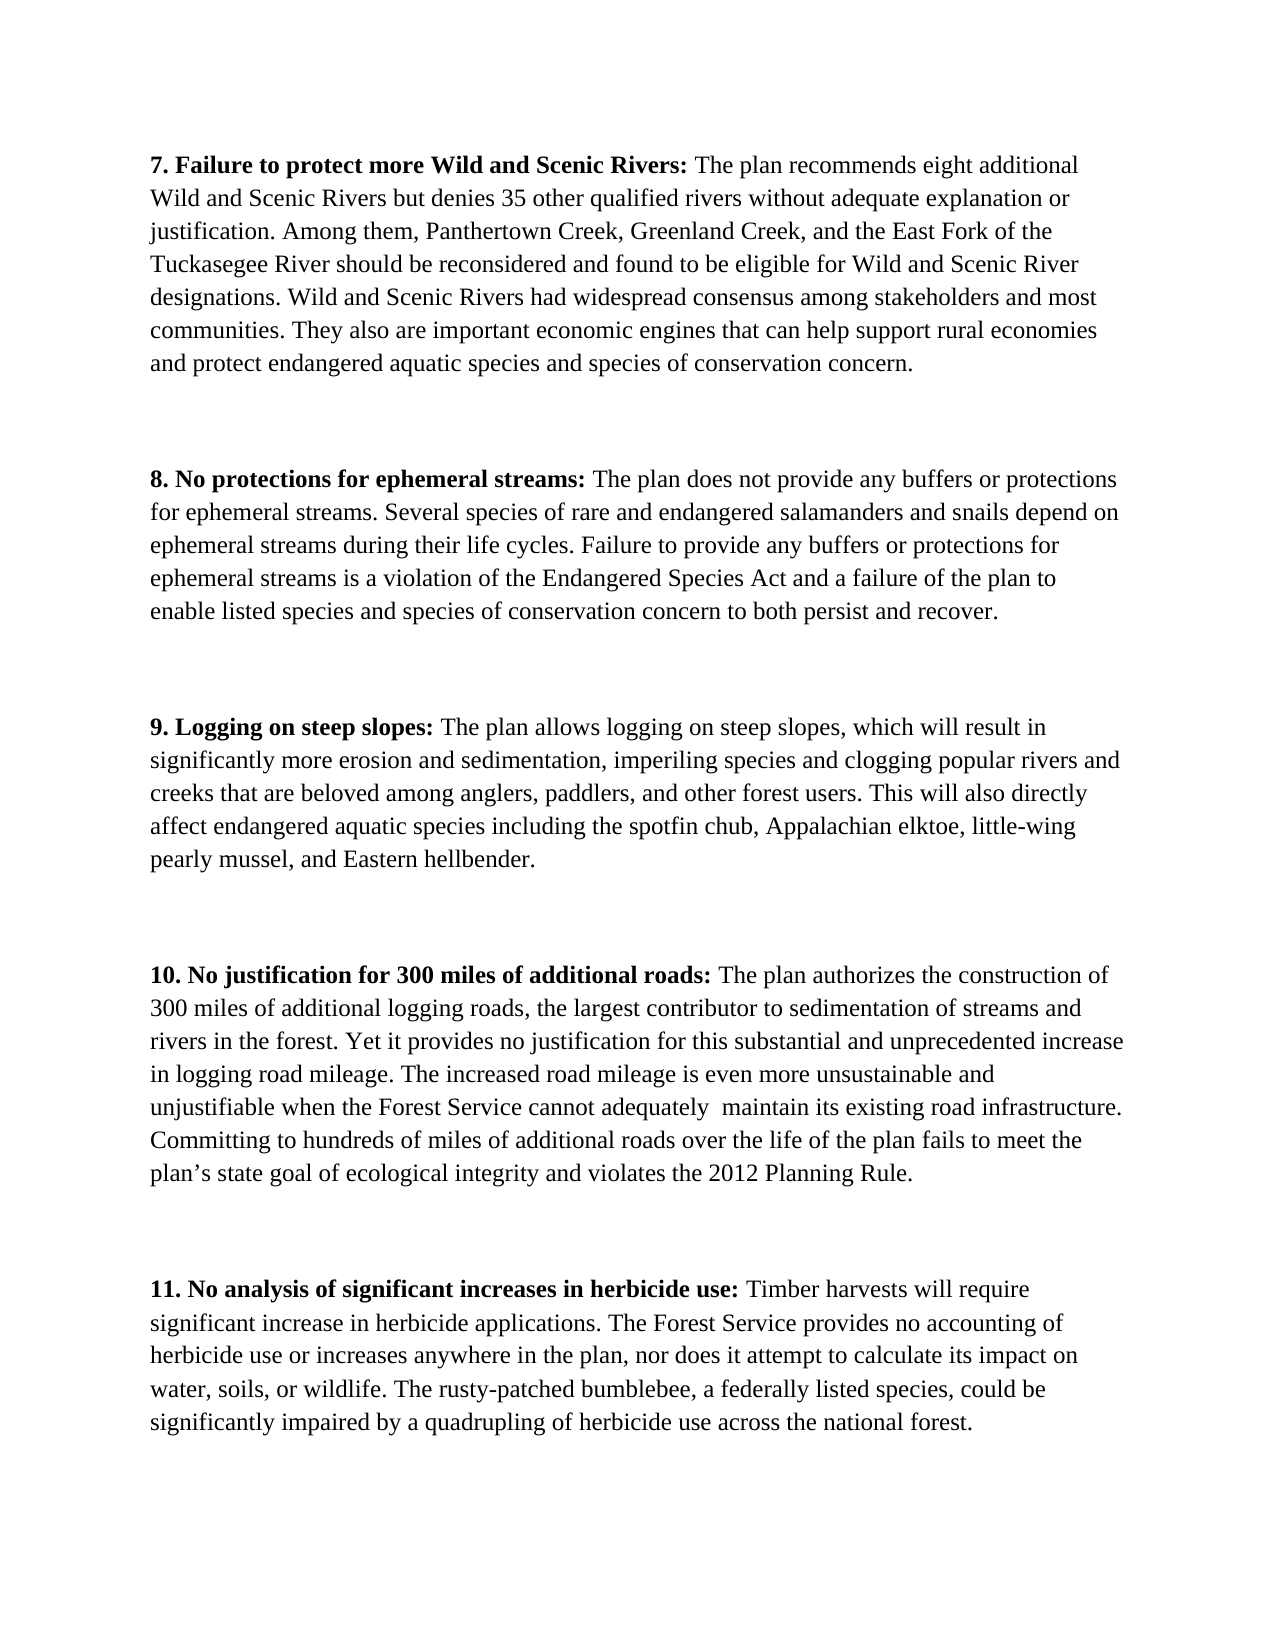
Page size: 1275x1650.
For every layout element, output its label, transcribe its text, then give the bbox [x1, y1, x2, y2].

text 8. No protections for ephemeral streams: The plan does not provide any buffers or protections for ephemeral streams. Several species of rare and endangered salamanders and snails depend on ephemeral streams during their life cycles. Failure to provide any buffers or protections for ephemeral streams is a violation of the Endangered Species Act and a failure of the plan to enable listed species and species of conservation concern to both persist and recover. [150, 464, 1125, 625]
text 7. Failure to protect more Wild and Scenic Rivers: The plan recommends eight additional Wild and Scenic Rivers but denies 35 other qualified rivers without adequate explanation or justification. Among them, Panthertown Creek, Greenland Creek, and the East Fork of the Tuckasegee River should be reconsidered and found to be eligible for Wild and Scenic River designations. Wild and Scenic Rivers had widespread consensus among stakeholders and most communities. They also are important economic engines that can help support rural economies and protect endangered aquatic species and species of conservation concern. [150, 150, 1125, 377]
text 10. No justification for 300 miles of additional roads: The plan authorizes the construction of 300 miles of additional logging roads, the largest contributor to sedimentation of streams and rivers in the forest. Yet it provides no justification for this substantial and unprecedented increase in logging road mileage. The increased road mileage is even more unsustainable and unjustifiable when the Forest Service cannot adequately maintain its existing road infrastructure. Committing to hundreds of miles of additional roads over the life of the plan fails to meet the plan’s state goal of ecological integrity and violates the 2012 Planning Rule. [150, 960, 1125, 1187]
text 11. No analysis of significant increases in herbicide use: Timber harvests will require significant increase in herbicide applications. The Forest Service provides no accounting of herbicide use or increases anywhere in the plan, nor does it attempt to calculate its impact on water, soils, or wildlife. The rusty-patched bumblebee, a federally listed species, could be significantly impaired by a quadrupling of herbicide use across the national forest. [150, 1274, 1125, 1435]
text 9. Logging on steep slopes: The plan allows logging on steep slopes, which will result in significantly more erosion and sedimentation, imperiling species and clogging popular rivers and creeks that are beloved among anglers, paddlers, and other forest users. This will also directly affect endangered aquatic species including the spotfin chub, Appalachian elktoe, little-wing pearly mussel, and Eastern hellbender. [150, 712, 1125, 873]
